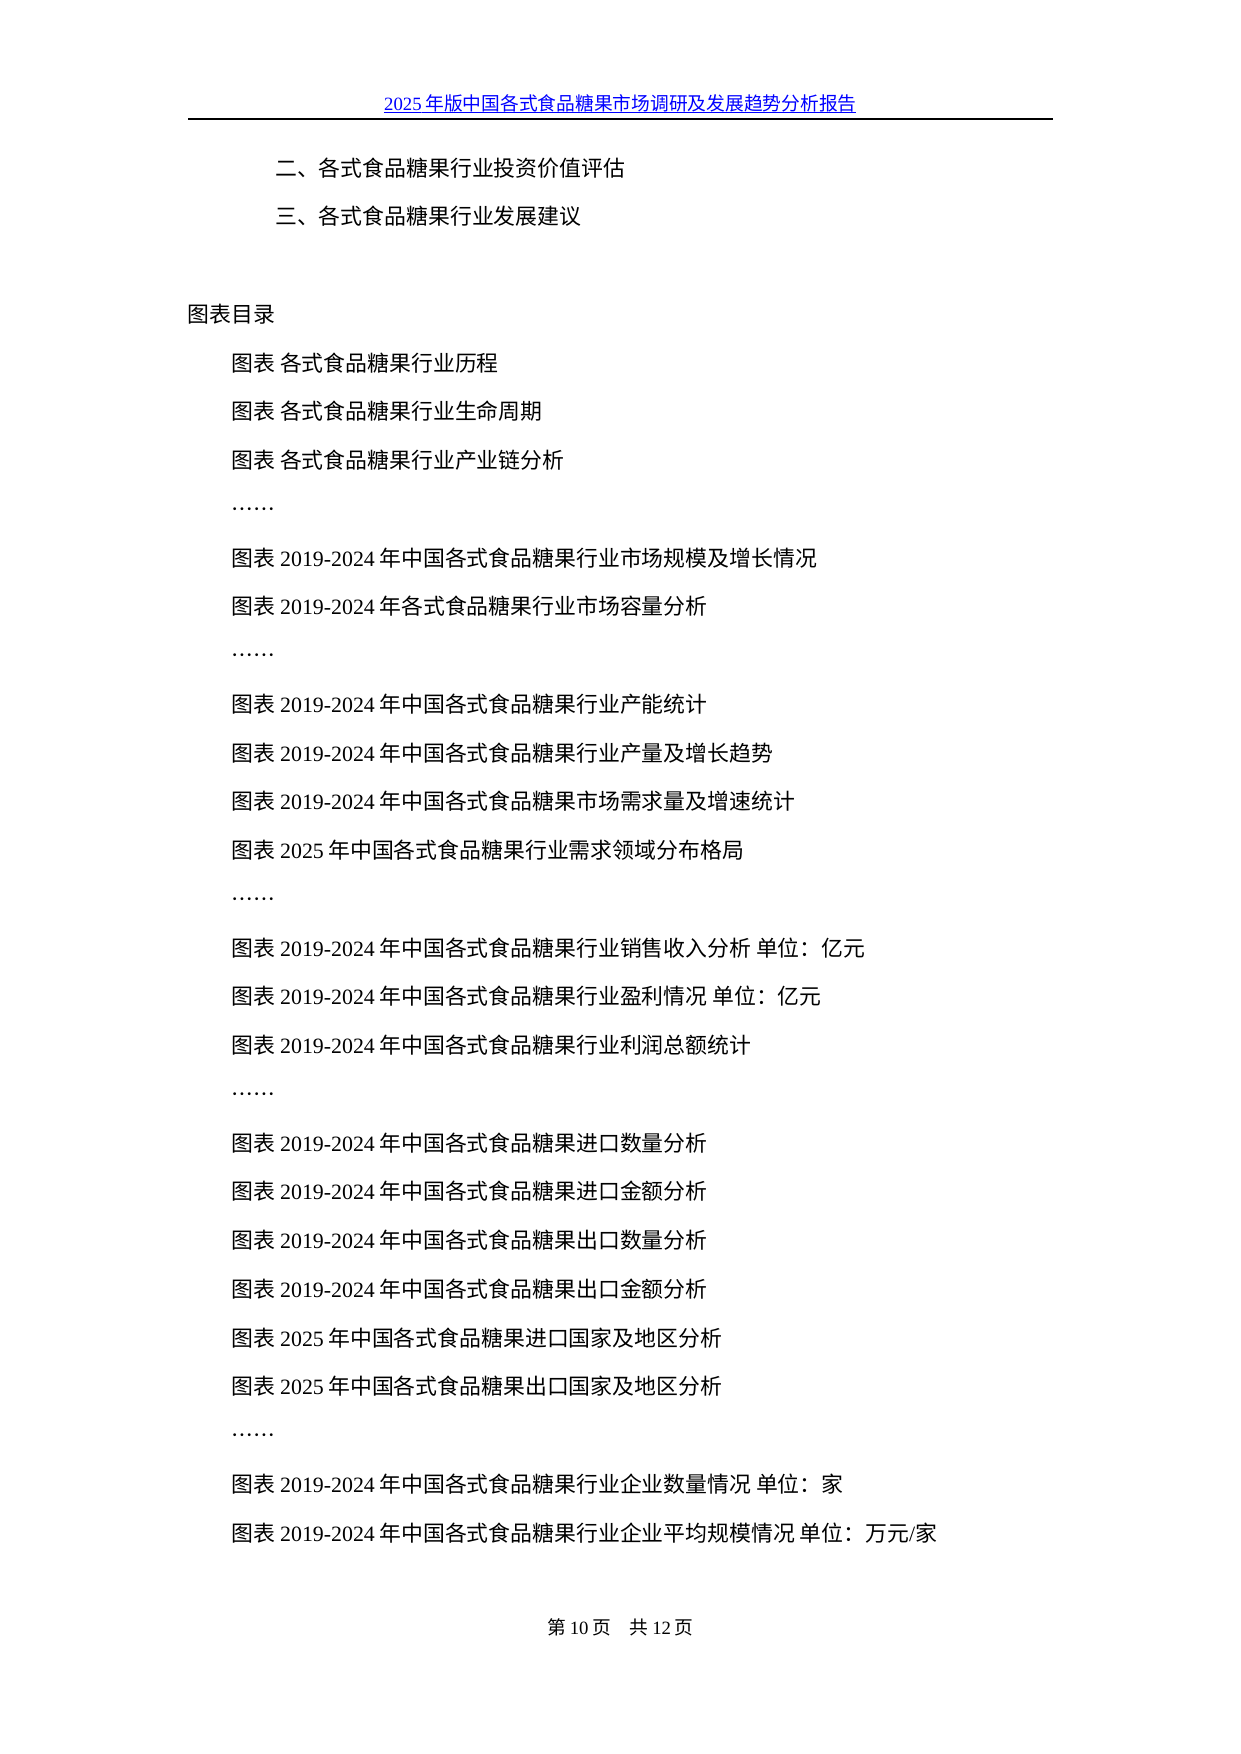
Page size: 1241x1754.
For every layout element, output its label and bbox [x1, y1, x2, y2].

text [187, 150, 1053, 1548]
